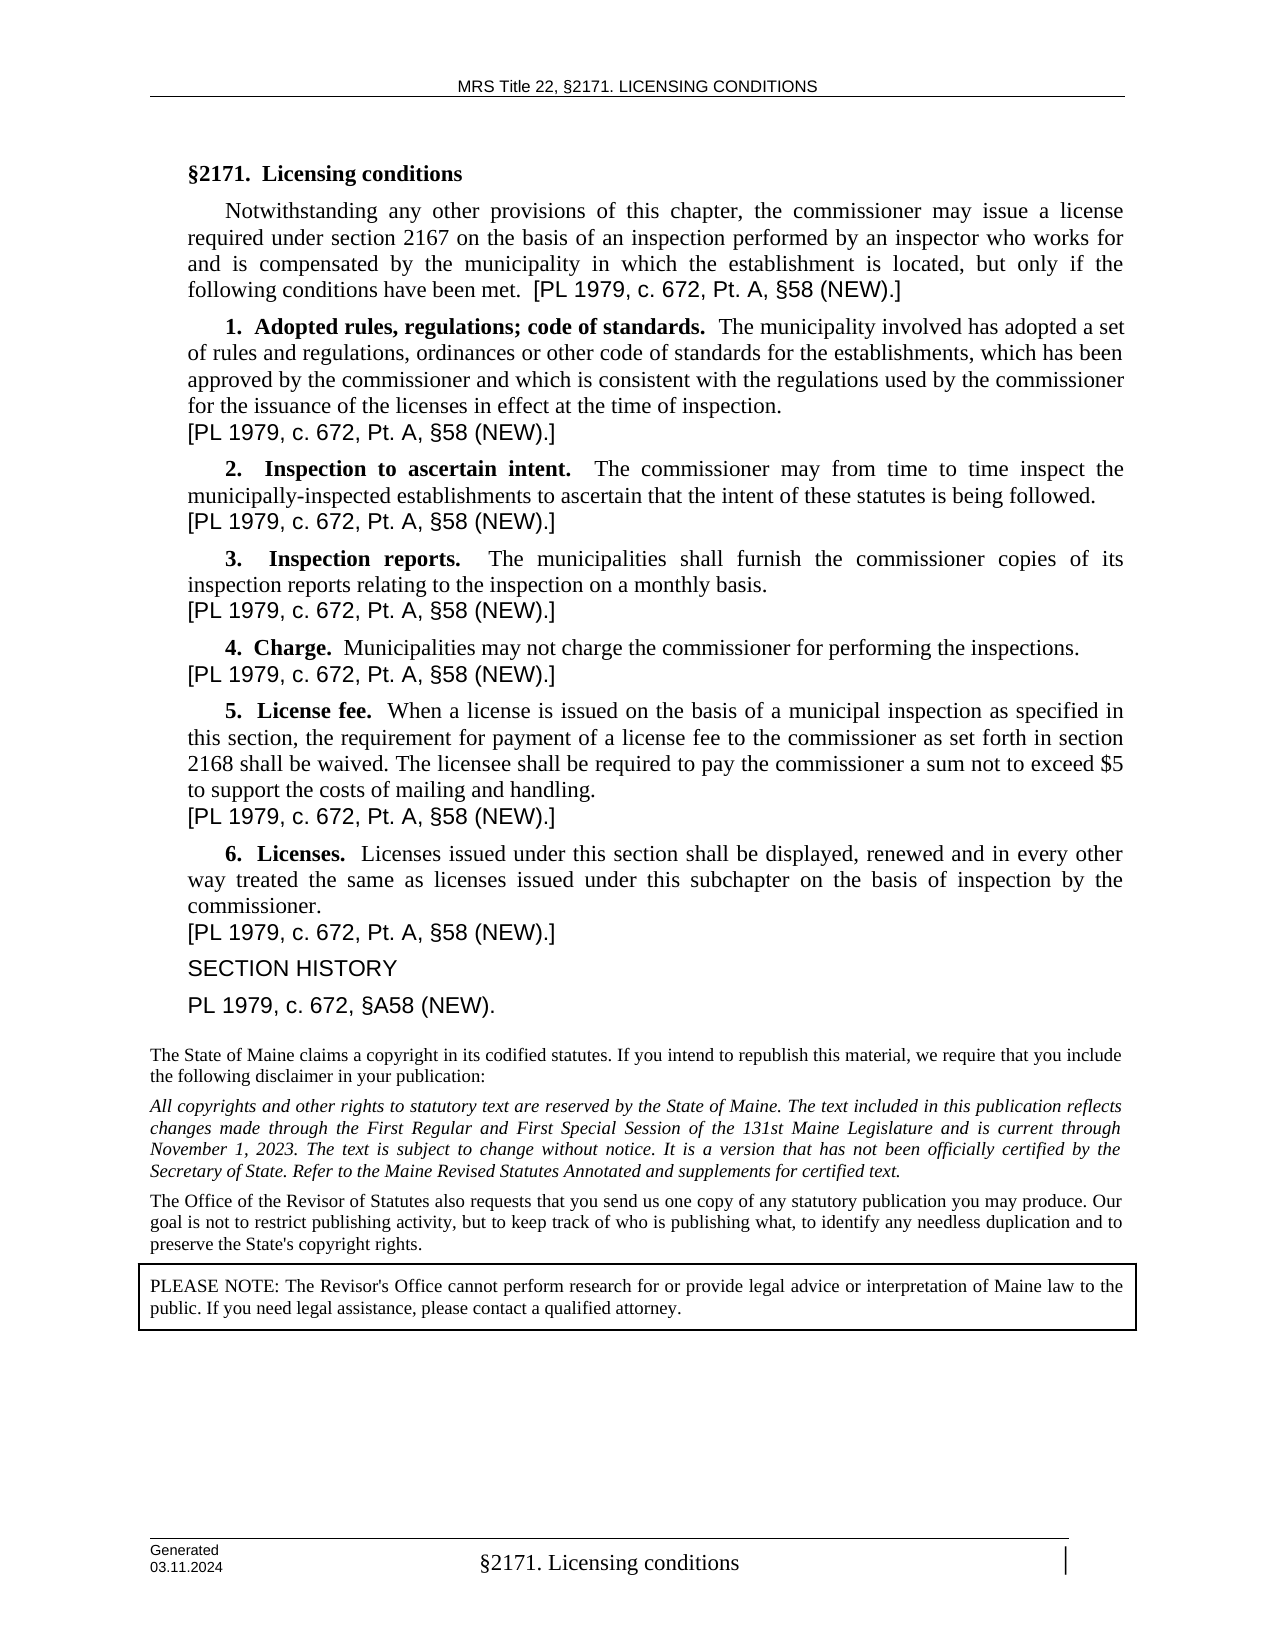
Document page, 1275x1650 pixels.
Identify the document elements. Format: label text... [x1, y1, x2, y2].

text PLEASE NOTE: The Revisor's Office cannot perform research for or provide legal advice or interpretation of Maine law to the public. If you need legal assistance, please contact a qualified attorney. [140, 1265, 1135, 1329]
text The Office of the Revisor of Statutes also requests that you send us one copy of any statutory publication you may produce. Our goal is not to restrict publishing activity, but to keep track of who is publishing what, to identify any needless duplication and to preserve the State's copyright rights. [150, 1189, 1125, 1254]
text Notwithstanding any other provisions of this chapter, the commissioner may issue a license required under section 2167 on the basis of an inspection performed by an inspector who works for and is compensated by the municipality in which the establishment is located, but only if the following conditions have been met. [PL 1979, c. 672, Pt. A, §58 (NEW).] [187, 197, 1125, 303]
text [PL 1979, c. 672, Pt. A, §58 (NEW).] [187, 508, 1125, 534]
text 1. Adopted rules, regulations; code of standards. The municipality involved has adopted a set of rules and regulations, ordinances or other code of standards for the establishments, which has been approved by the commissioner and which is consistent with the regulations used by the commissioner for the issuance of the licenses in effect at the time of inspection. [187, 313, 1125, 418]
text [PL 1979, c. 672, Pt. A, §58 (NEW).] [187, 919, 1125, 945]
text 3. Inspection reports. The municipalities shall furnish the commissioner copies of its inspection reports relating to the inspection on a monthly basis. [187, 545, 1125, 597]
text 2. Inspection to ascertain intent. The commissioner may from time to time inspect the municipally-inspected establishments to ascertain that the intent of these statutes is being followed. [187, 455, 1125, 508]
text PL 1979, c. 672, §A58 (NEW). [187, 992, 1125, 1018]
text The State of Maine claims a copyright in its codified statutes. If you intend to republish this material, we require that you include the following disclaimer in your publication: [150, 1043, 1125, 1087]
text 6. Licenses. Licenses issued under this section shall be displayed, renewed and in every other way treated the same as licenses issued under this subchapter on the basis of inspection by the commissioner. [187, 839, 1125, 919]
text All copyrights and other rights to statutory text are reserved by the State of Maine. The text included in this publication reflects changes made through the First Regular and First Special Session of the 131st Maine Legislature and is current through November 1, 2023 . The text is subject to change without notice. It is a version that has not been officially certified by the Secretary of State. Refer to the Maine Revised Statutes Annotated and supplements for certified text. [150, 1095, 1125, 1181]
text §2171. Licensing conditions [187, 160, 1125, 187]
text SECTION HISTORY [187, 955, 1125, 982]
text [PL 1979, c. 672, Pt. A, §58 (NEW).] [187, 597, 1125, 624]
text 5. License fee. When a license is issued on the basis of a municipal inspection as specified in this section, the requirement for payment of a license fee to the commissioner as set forth in section 2168 shall be waived. The licensee shall be required to pay the commissioner a sum not to exceed $5 to support the costs of mailing and handling. [187, 697, 1125, 803]
text 4. Charge. Municipalities may not charge the commissioner for performing the inspections. [187, 634, 1125, 661]
text [PL 1979, c. 672, Pt. A, §58 (NEW).] [187, 661, 1125, 687]
text [PL 1979, c. 672, Pt. A, §58 (NEW).] [187, 803, 1125, 829]
text [PL 1979, c. 672, Pt. A, §58 (NEW).] [187, 418, 1125, 445]
